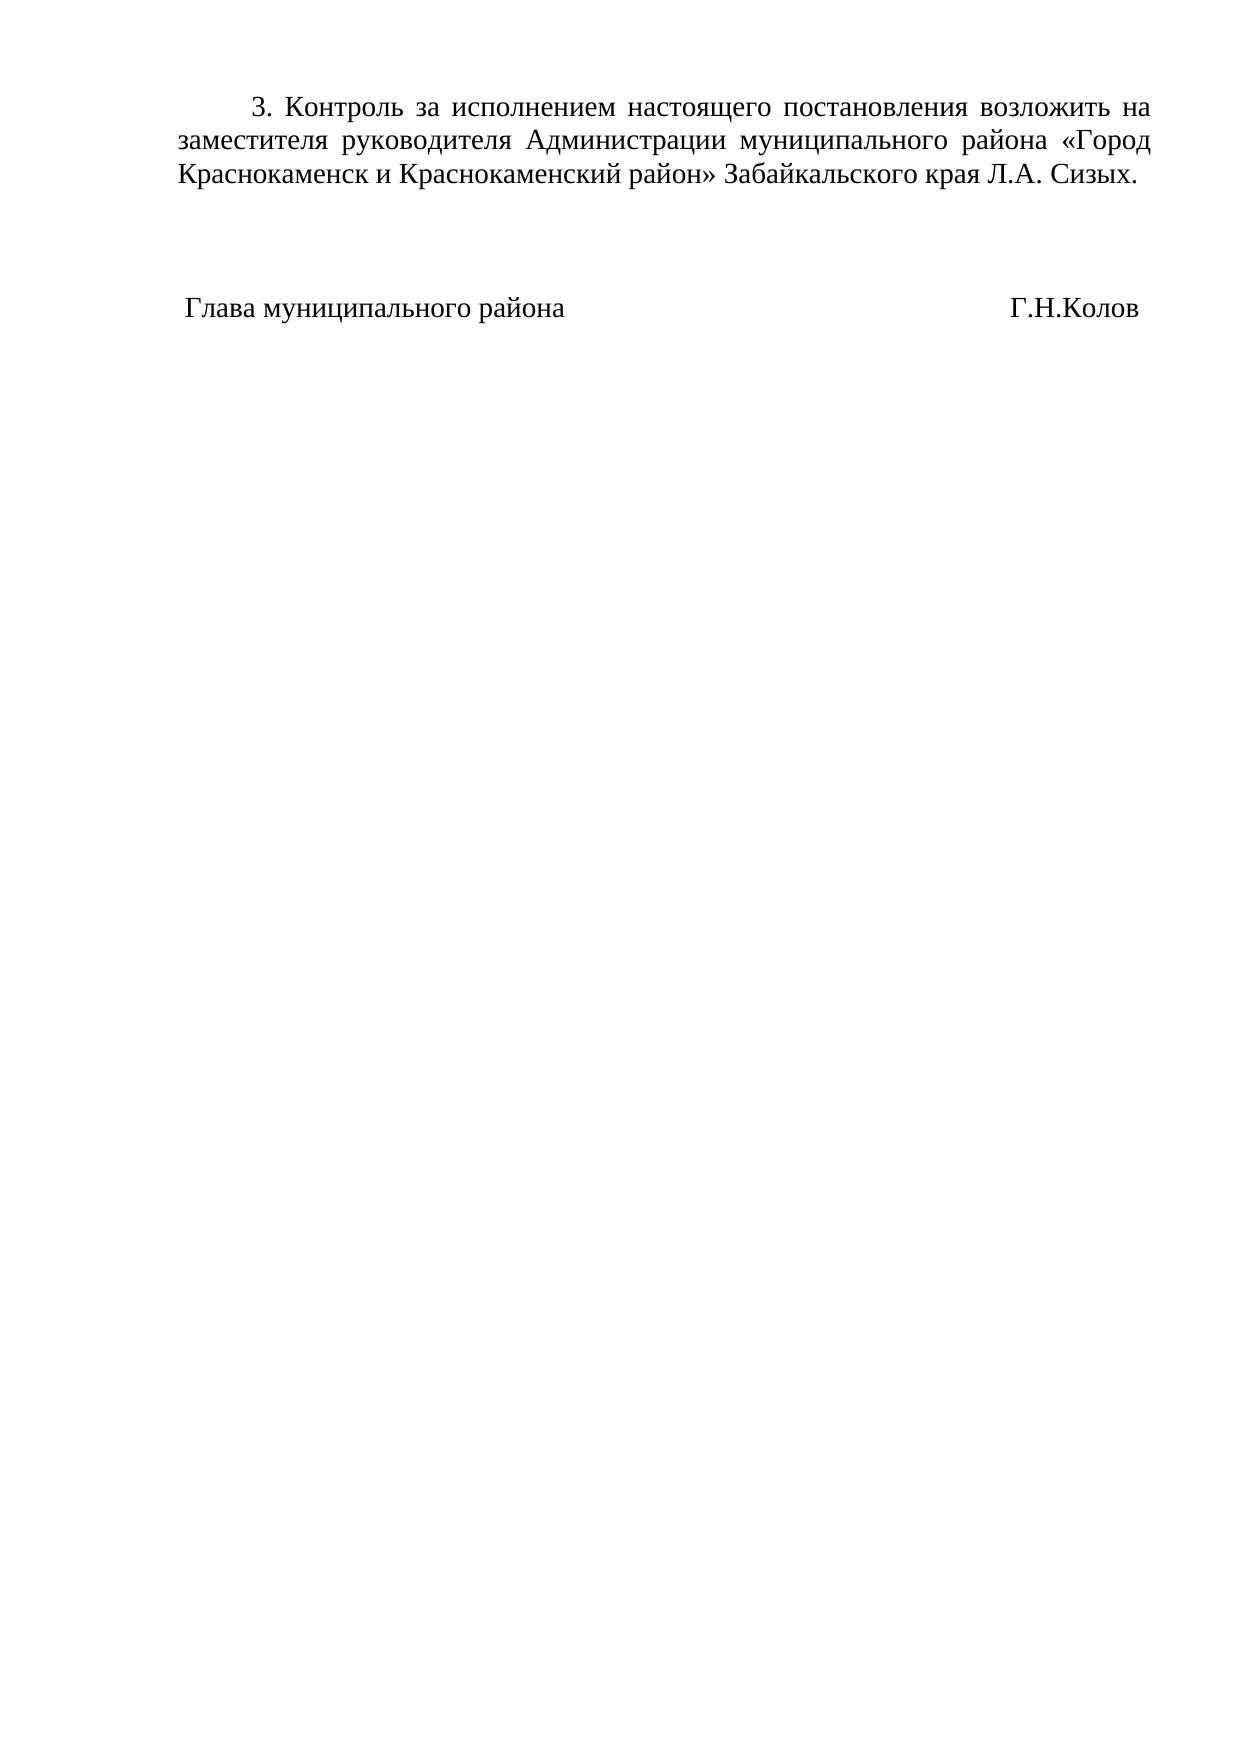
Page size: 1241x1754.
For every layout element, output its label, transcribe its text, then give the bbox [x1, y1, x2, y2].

text Глава муниципального района Г.Н.Колов [177, 290, 1141, 323]
text 3. Контроль за исполнением настоящего постановления возложить на заместителя руководителя Администрации муниципального района «Город Краснокаменск и Краснокаменский район» Забайкальского края Л.А. Сизых. [177, 89, 1152, 189]
